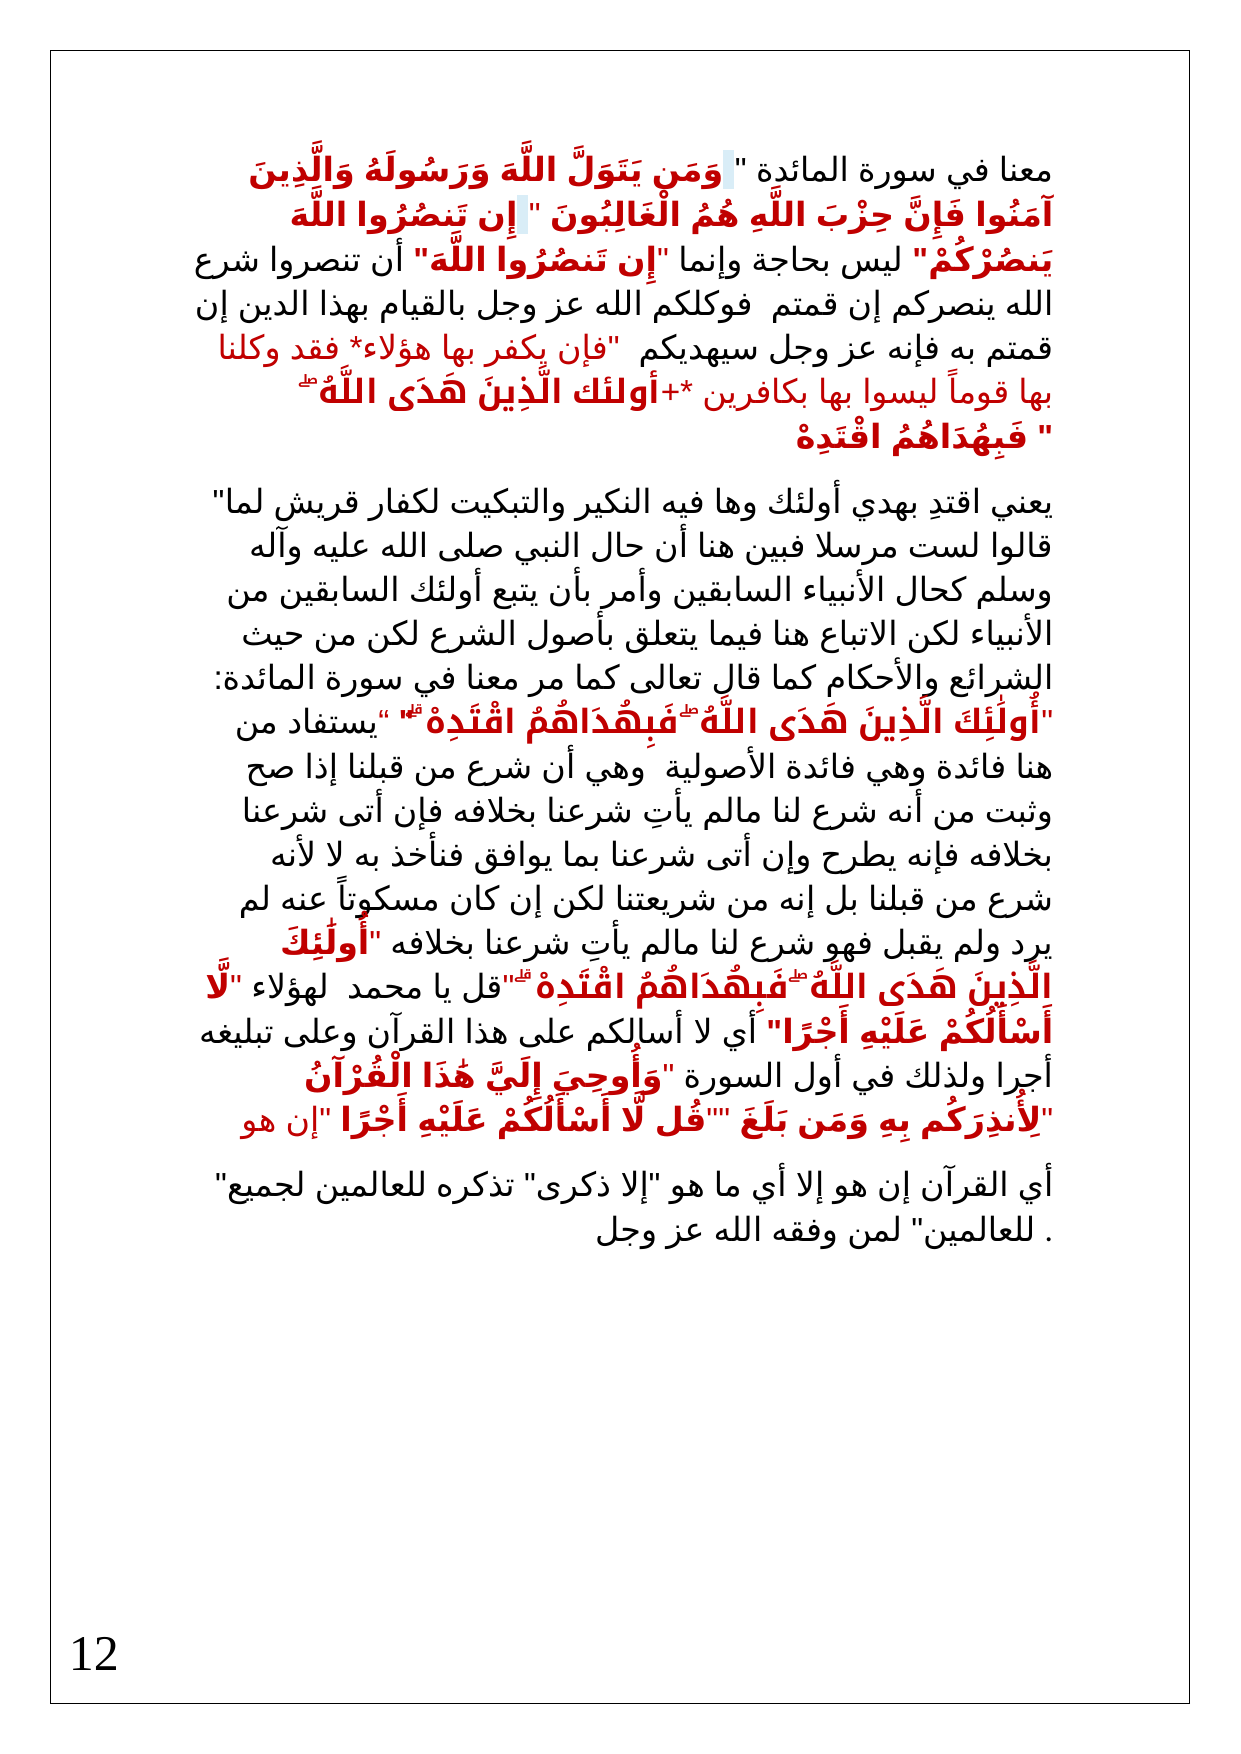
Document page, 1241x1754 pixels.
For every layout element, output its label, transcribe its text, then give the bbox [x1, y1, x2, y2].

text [187, 150, 1053, 455]
text "يعني اقتدِ بهدي أولئك وها فيه النكير والتبكيت لكفار قريش لما قالوا لست مرسلا فبين هنا أن حال النبي صلى الله عليه وآله وسلم كحال الأنبياء السابقين وأمر بأن يتبع أولئك السابقين من الأنبياء لكن الاتباع هنا فيما يتعلق بأصول الشرع لكن من حيث الشرائع والأحكام كما قال تعالى كما مر معنا في سورة المائدة: "أُولَٰئِكَ الَّذِينَ هَدَى اللَّهُ ۖ فَبِهُدَاهُمُ اقْتَدِهْ ۗ" “يستفاد من هنا فائدة وهي فائدة الأصولية وهي أن شرع من قبلنا إذا صح وثبت من أنه شرع لنا مالم يأتِ شرعنا بخلافه فإن أتى شرعنا بخلافه فإنه يطرح وإن أتى شرعنا بما يوافق فنأخذ به لا لأنه شرع من قبلنا بل إنه من شريعتنا لكن إن كان مسكوتاً عنه لم يرد ولم يقبل فهو شرع لنا مالم يأتِ شرعنا بخلافه "أُولَٰئِكَ الَّذِينَ هَدَى اللَّهُ ۖ فَبِهُدَاهُمُ اقْتَدِهْ ۗ "قل يا محمد لهؤلاء "لَّا أَسْأَلُكُمْ عَلَيْهِ أَجْرًا" أي لا أسالكم على هذا القرآن وعلى تبليغه أجرا ولذلك في أول السورة "وَأُوحِيَ إِلَيَّ هَٰذَا الْقُرْآنُ لِأُنذِرَكُم بِهِ وَمَن بَلَغَ ""قُل لَّا أَسْأَلُكُمْ عَلَيْهِ أَجْرًا "إن هو" [187, 482, 1053, 1138]
text أي القرآن إن هو إلا أي ما هو "إلا ذكرى" تذكره للعالمين لجميع" للعالمين" لمن وفقه الله عز وجل . [187, 1165, 1053, 1250]
